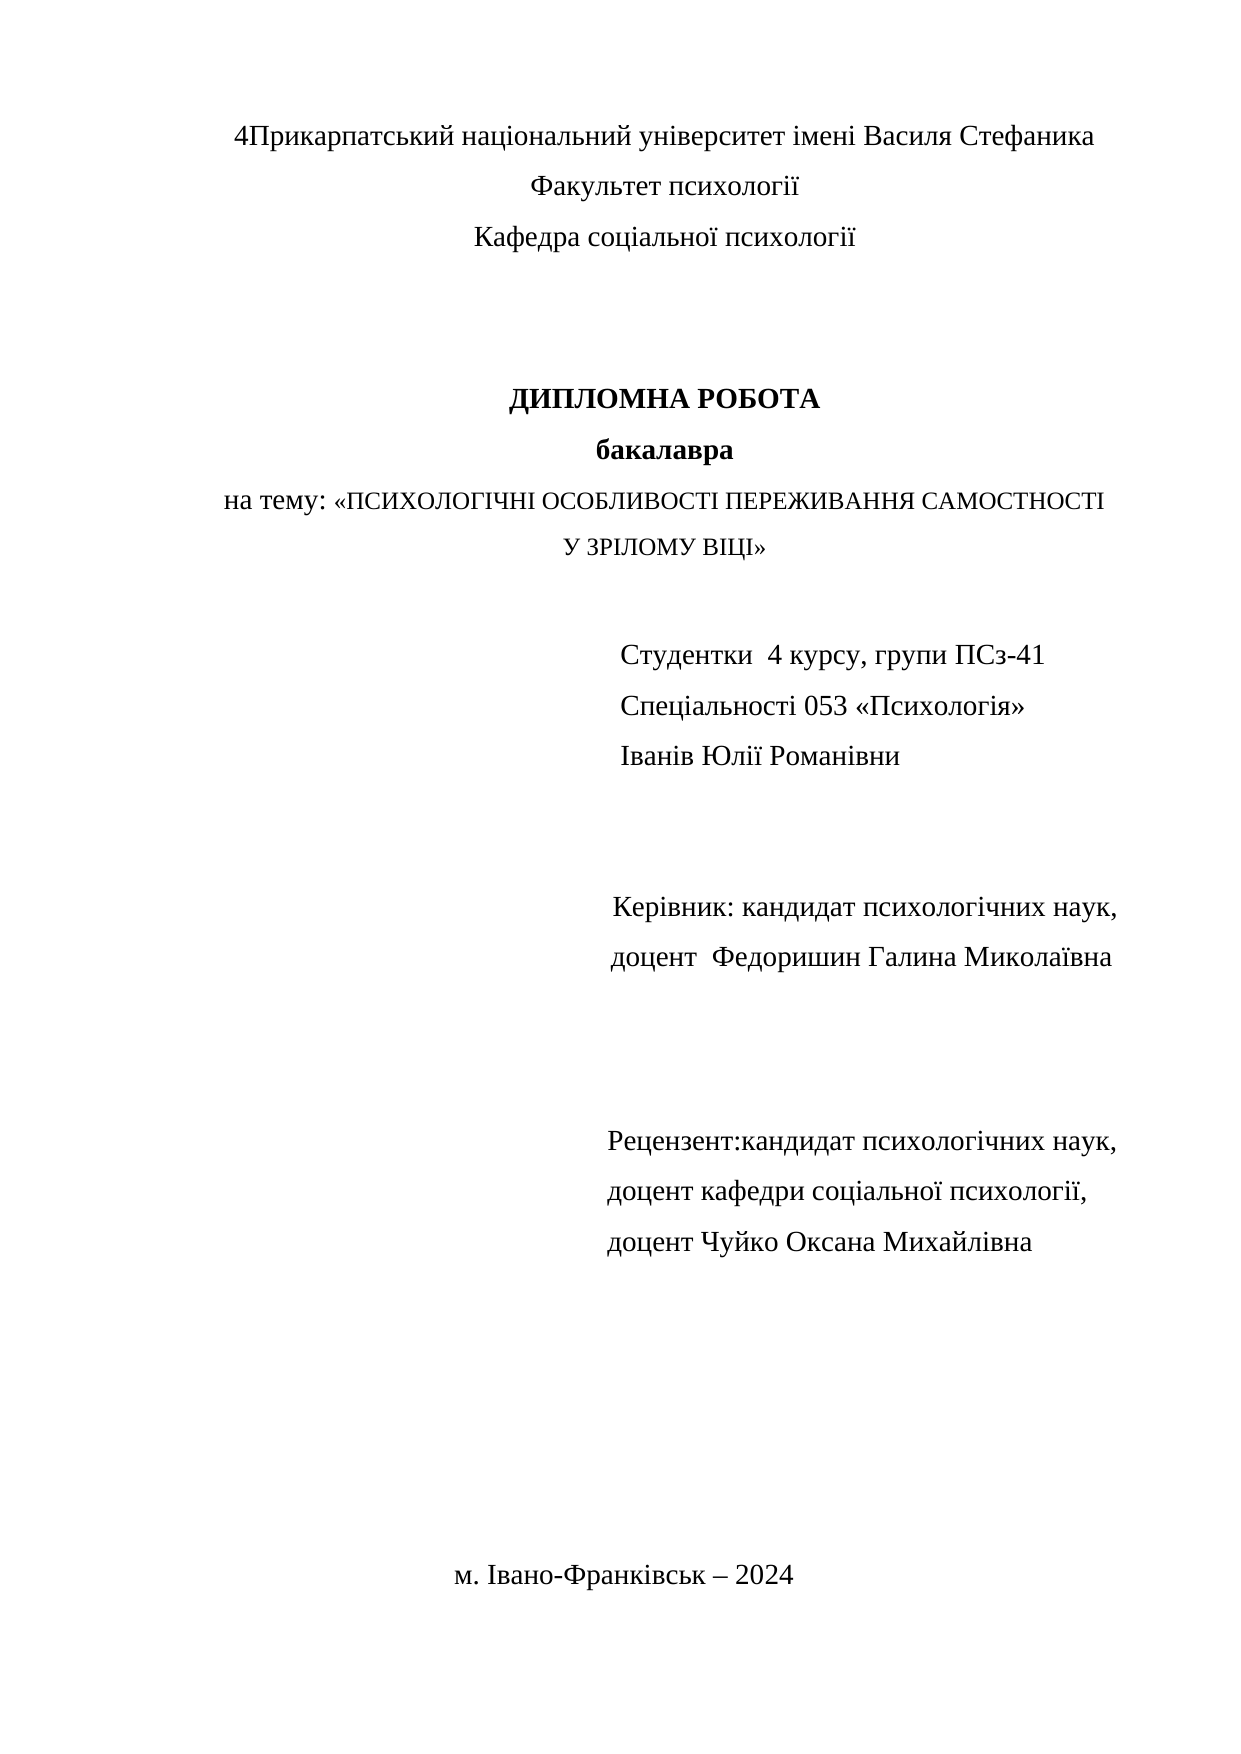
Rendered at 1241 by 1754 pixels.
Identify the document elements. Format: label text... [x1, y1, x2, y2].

text 4Прикарпатський національний університет імені Василя Стефаника [148, 118, 1181, 152]
text Спеціальності 053 «Психологія» [148, 688, 1181, 721]
text бакалавра [148, 432, 1181, 465]
text Рецензент:кандидат психологічних наук, доцент кафедри соціальної психології, доцент Чуйко Оксана Михайлівна [607, 1123, 1181, 1257]
text Іванів Юлії Романівни [148, 738, 1181, 772]
text Студентки 4 курсу, групи ПСз-41 [148, 637, 1181, 671]
text на тему: «ПСИХОЛОГІЧНІ ОСОБЛИВОСТІ ПЕРЕЖИВАННЯ САМОСТНОСТІ [148, 482, 1181, 516]
text м. Івано-Франківськ – 2024 [148, 1557, 1181, 1590]
text Кафедра соціальної психології [148, 219, 1181, 252]
text доцент Федоришин Галина Миколаївна [148, 939, 1181, 973]
text Факультет психології [148, 168, 1181, 202]
text Керівник: кандидат психологічних наук, [148, 889, 1181, 923]
text У ЗРІЛОМУ ВІЦІ» [148, 532, 1181, 561]
text ДИПЛОМНА РОБОТА [148, 382, 1181, 415]
